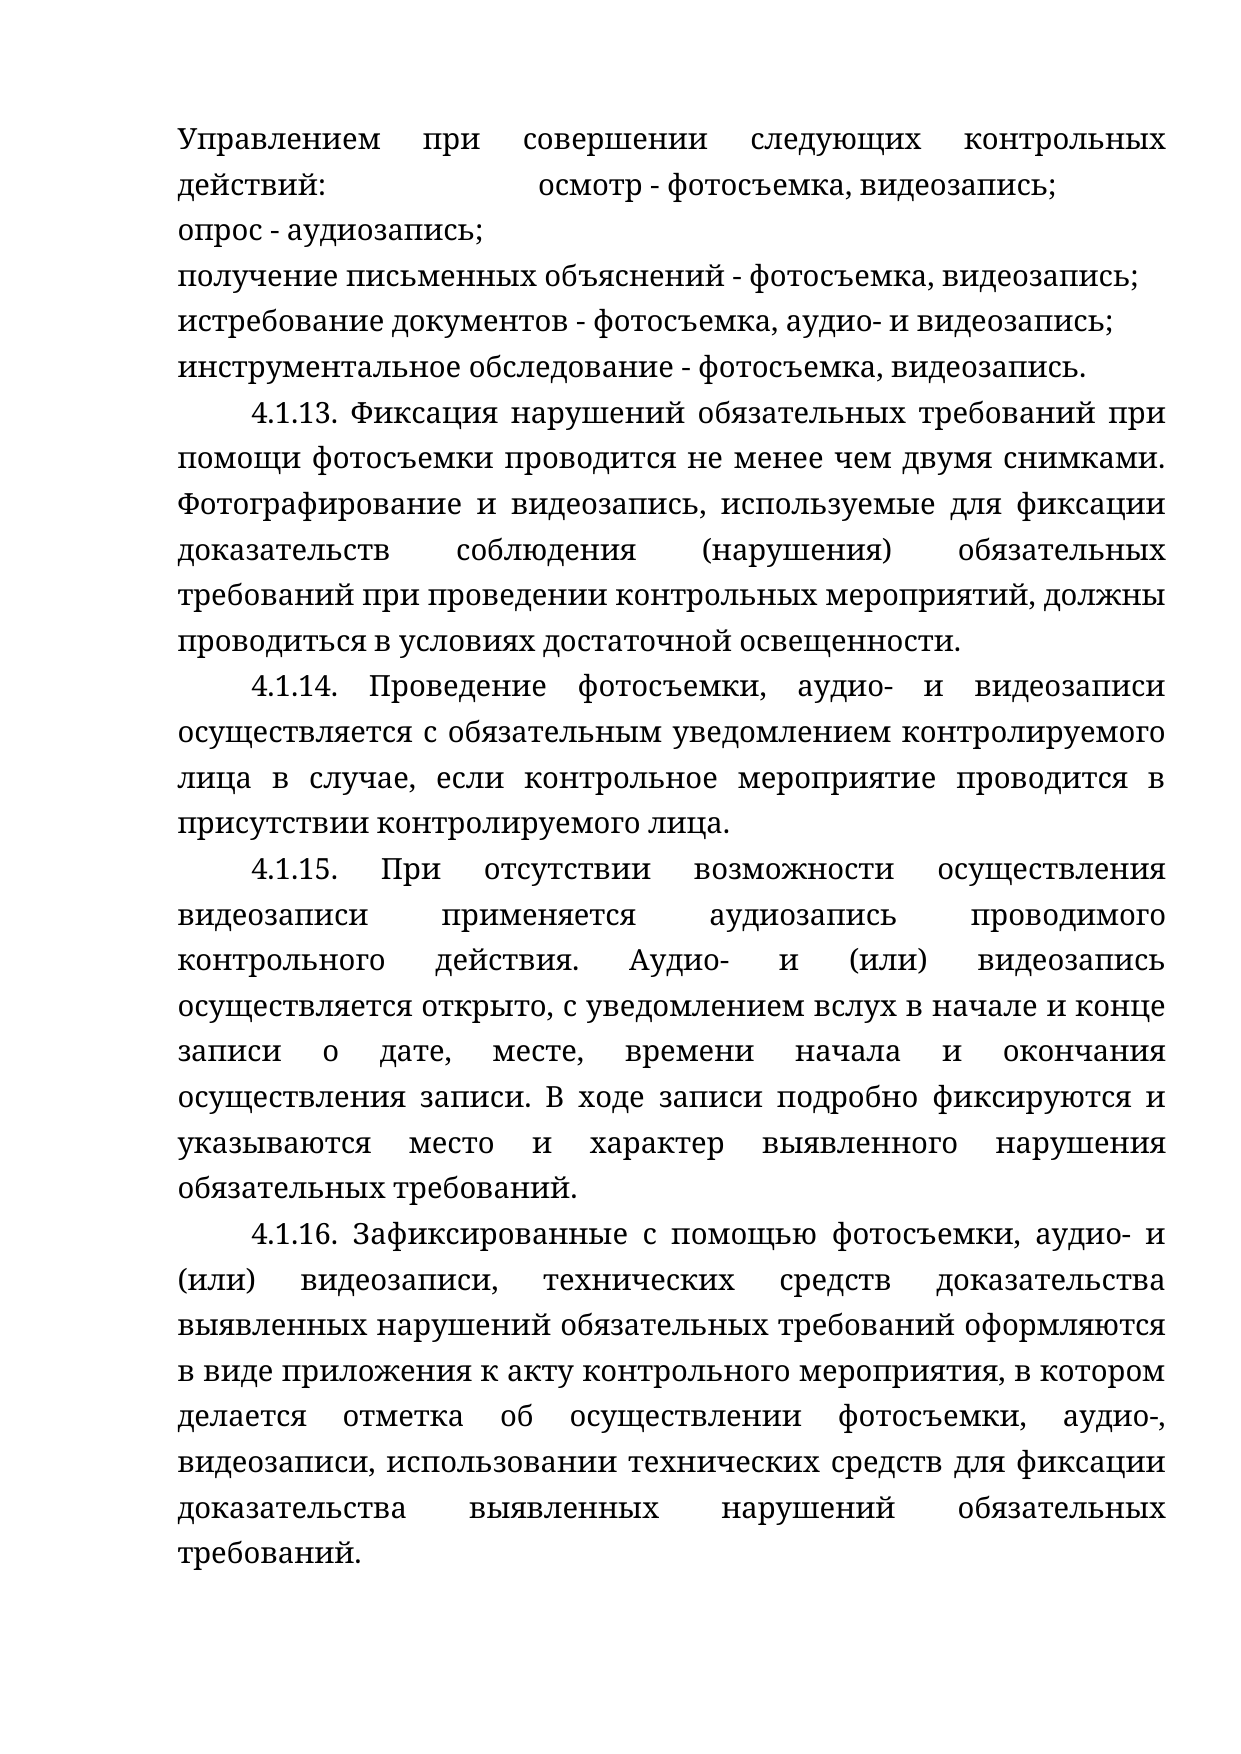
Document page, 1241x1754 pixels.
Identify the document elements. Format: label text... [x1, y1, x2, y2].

list 4.1.16. Зафиксированные с помощью фотосъемки, аудио- и (или) видеозаписи, технических средств доказательства выявленных нарушений обязательных требований оформляются в виде приложения к акту контрольного мероприятия, в котором делается отметка об осуществлении фотосъемки, аудио-, видеозаписи, использовании технических средств для фиксации доказательства выявленных нарушений обязательных требований. [177, 1213, 1166, 1572]
list 4.1.14. Проведение фотосъемки, аудио- и видеозаписи осуществляется с обязательным уведомлением контролируемого лица в случае, если контрольное мероприятие проводится в присутствии контролируемого лица. [177, 666, 1166, 842]
list истребование документов - фотосъемка, аудио- и видеозапись; [177, 301, 1166, 340]
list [177, 118, 1166, 203]
list инструментальное обследование - фотосъемка, видеозапись. [177, 346, 1166, 386]
list 4.1.13. Фиксация нарушений обязательных требований при помощи фотосъемки проводится не менее чем двумя снимками. Фотографирование и видеозапись, используемые для фиксации доказательств соблюдения (нарушения) обязательных требований при проведении контрольных мероприятий, должны проводиться в условиях достаточной освещенности. [177, 392, 1166, 660]
list опрос - аудиозапись; [177, 209, 1166, 249]
list получение письменных объяснений - фотосъемка, видеозапись; [177, 255, 1166, 295]
list 4.1.15. При отсутствии возможности осуществления видеозаписи применяется аудиозапись проводимого контрольного действия. Аудио- и (или) видеозапись осуществляется открыто, с уведомлением вслух в начале и конце записи о дате, месте, времени начала и окончания осуществления записи. В ходе записи подробно фиксируются и указываются место и характер выявленного нарушения обязательных требований. [177, 848, 1166, 1207]
